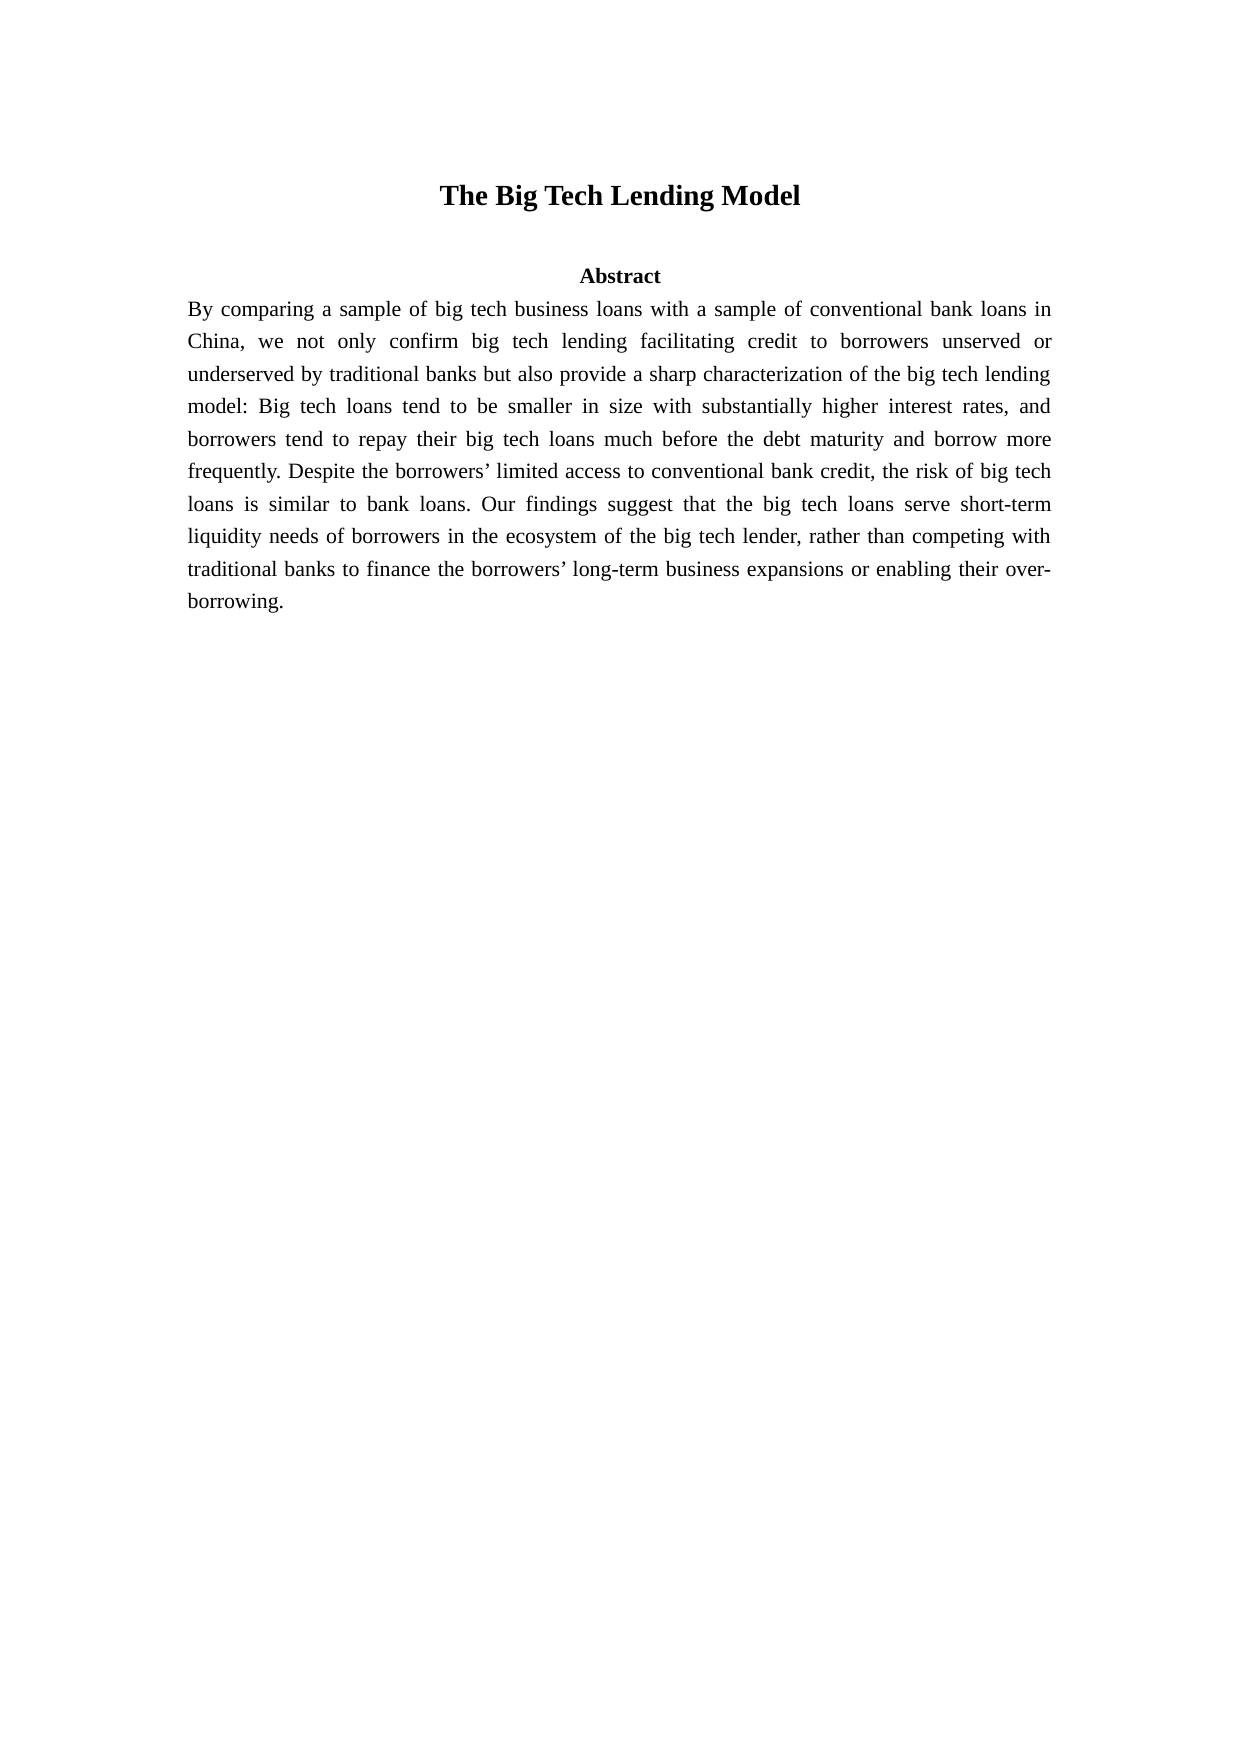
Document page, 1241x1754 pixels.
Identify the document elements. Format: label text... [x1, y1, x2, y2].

text By comparing a sample of big tech business loans with a sample of conventional bank loans in China, we not only confirm big tech lending facilitating credit to borrowers unserved or underserved by traditional banks but also provide a sharp characterization of the big tech lending model: Big tech loans tend to be smaller in size with substantially higher interest rates, and borrowers tend to repay their big tech loans much before the debt maturity and borrow more frequently. Despite the borrowers’ limited access to conventional bank credit, the risk of big tech loans is similar to bank loans. Our findings suggest that the big tech loans serve short-term liquidity needs of borrowers in the ecosystem of the big tech lender, rather than competing with traditional banks to finance the borrowers’ long-term business expansions or enabling their over-borrowing. [187, 292, 1053, 617]
text Abstract [187, 259, 1053, 292]
text The Big Tech Lending Model [187, 162, 1053, 227]
